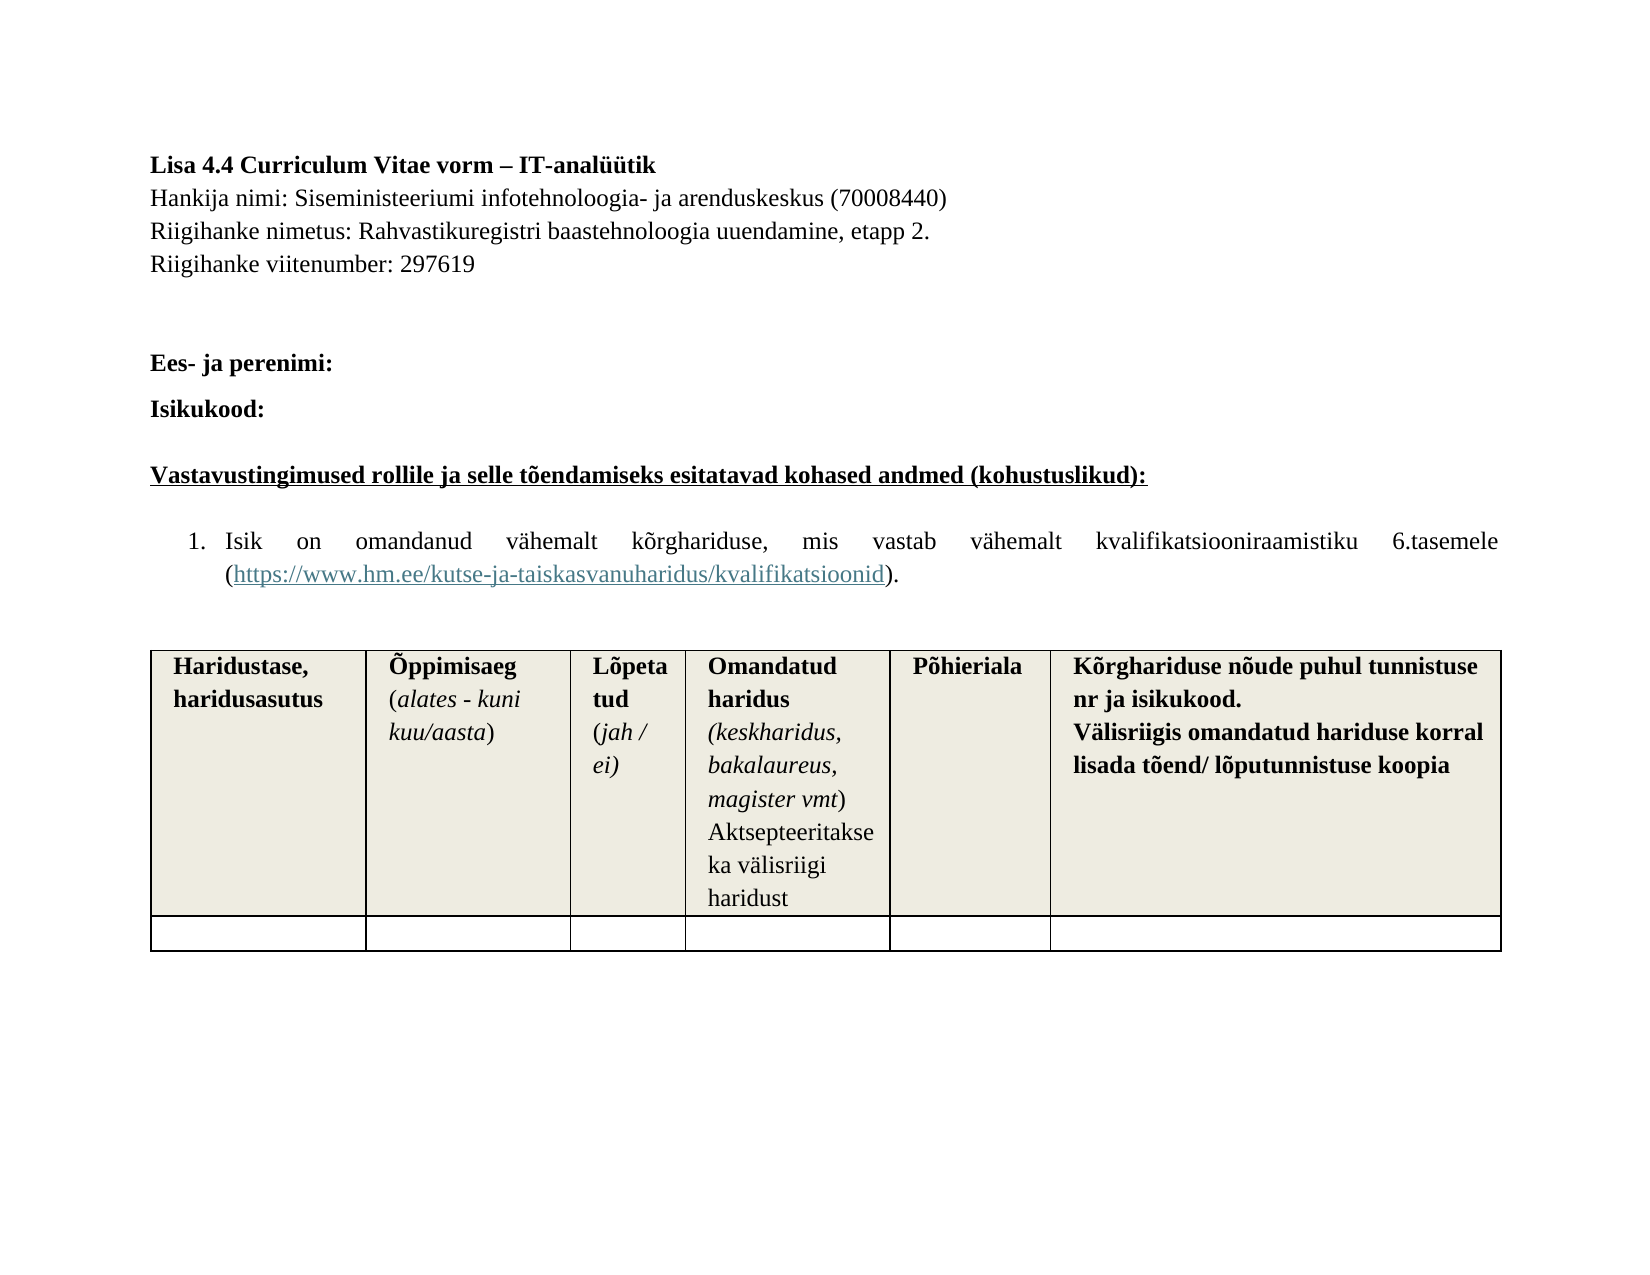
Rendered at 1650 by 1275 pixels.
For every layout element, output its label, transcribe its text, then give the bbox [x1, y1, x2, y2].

table_header Põhieriala [891, 651, 1050, 915]
table_header Õppimisaeg (alates - kuni kuu/aasta) [367, 651, 570, 915]
list Isik on omandanud vähemalt kõrghariduse, mis vastab vähemalt kvalifikatsiooniraamistiku 6.tasemele (https://www.hm.ee/kutse-ja-taiskasvanuharidus/kvalifikatsioonid). [187, 526, 1500, 587]
text Riigihanke viitenumber: 297619 [150, 249, 1500, 278]
table_cell [686, 917, 889, 950]
table_cell [1051, 917, 1500, 950]
table_cell [891, 917, 1050, 950]
table_cell [152, 917, 365, 950]
table_header Kõrghariduse nõude puhul tunnistuse nr ja isikukood. Välisriigis omandatud hariduse korral lisada tõend/ lõputunnistuse koopia [1051, 651, 1500, 915]
table_header Omandatud haridus (keskharidus, bakalaureus, magister vmt) Aktsepteeritakse ka välisriigi haridust [686, 651, 889, 915]
table_header Haridustase, haridusasutus [152, 651, 365, 915]
table_header Lõpetatud (jah / ei) [571, 651, 685, 915]
table_cell [571, 917, 685, 950]
text Lisa 4.4 Curriculum Vitae vorm – IT-analüütik [150, 150, 1500, 179]
table_cell [367, 917, 570, 950]
text Vastavustingimused rollile ja selle tõendamiseks esitatavad kohased andmed (kohustuslikud): [150, 460, 1500, 488]
text Riigihanke nimetus: Rahvastikuregistri baastehnoloogia uuendamine, etapp 2. [150, 216, 1500, 245]
text Ees- ja perenimi: [150, 348, 1500, 377]
text Isikukood: [150, 394, 1500, 422]
text Hankija nimi: Siseministeeriumi infotehnoloogia- ja arenduskeskus (70008440) [150, 183, 1500, 212]
